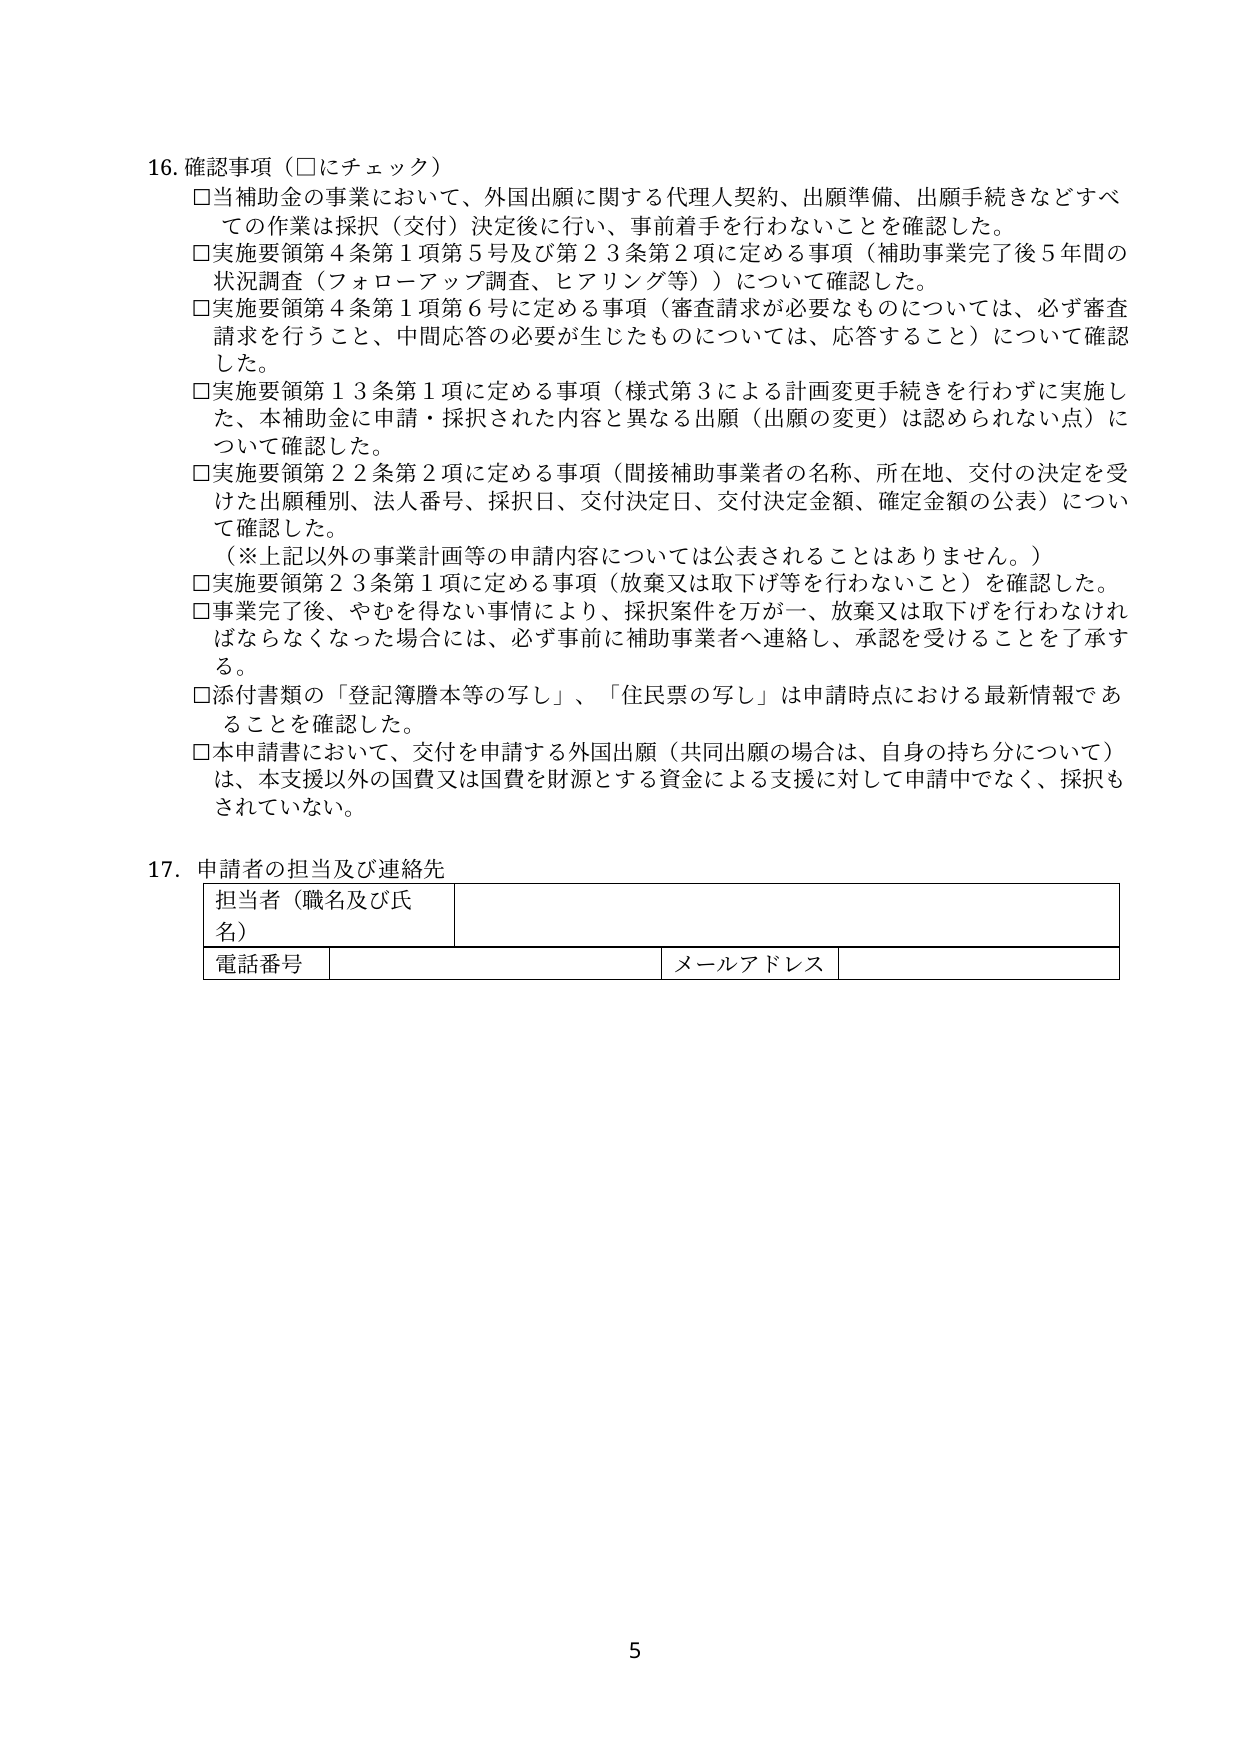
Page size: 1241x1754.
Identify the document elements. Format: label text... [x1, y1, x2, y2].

text 実施要領第１３条第１項に定める事項（様式第３による計画変更手続きを行わずに実施した、本補助金に申請・採択された内容と異なる出願（出願の変更）は認められない点）について確認した。 [191, 377, 1129, 460]
table_cell [839, 948, 1119, 979]
text 添付書類の「登記簿謄本等の写し」、「住民票の写し」は申請時点における最新情報であることを確認した。 [192, 680, 1122, 738]
text 実施要領第４条第１項第５号及び第２３条第２項に定める事項（補助事業完了後５年間の状況調査（フォローアップ調査、ヒアリング等））について確認した。 [191, 240, 1129, 295]
table_cell [330, 948, 661, 979]
table_header 担当者（職名及び氏名） [204, 884, 454, 946]
table_header [455, 884, 1119, 946]
text 16. 確認事項（□にチェック） [148, 152, 1122, 182]
text （※上記以外の事業計画等の申請内容については公表されることはありません。） [191, 542, 1129, 570]
text 実施要領第２３条第１項に定める事項（放棄又は取下げ等を行わないこと）を確認した。 [191, 570, 1129, 597]
text 事業完了後、やむを得ない事情により、採択案件を万が一、放棄又は取下げを行わなければならなくなった場合には、必ず事前に補助事業者へ連絡し、承認を受けることを了承する。 [191, 597, 1129, 680]
text 実施要領第２２条第２項に定める事項（間接補助事業者の名称、所在地、交付の決定を受けた出願種別、法人番号、採択日、交付決定日、交付決定金額、確定金額の公表）について確認した。 [191, 460, 1129, 542]
text 当補助金の事業において、外国出願に関する代理人契約、出願準備、出願手続きなどすべての作業は採択（交付）決定後に行い、事前着手を行わないことを確認した。 [192, 182, 1122, 240]
text 本申請書において、交付を申請する外国出願（共同出願の場合は、自身の持ち分について）は、本支援以外の国費又は国費を財源とする資金による支援に対して申請中でなく、採択もされていない。 [191, 738, 1129, 821]
text 17．申請者の担当及び連絡先 [148, 855, 1129, 882]
table_cell 電話番号 [204, 948, 329, 979]
table_cell メールアドレス [662, 948, 838, 979]
text 実施要領第４条第１項第６号に定める事項（審査請求が必要なものについては、必ず審査請求を行うこと、中間応答の必要が生じたものについては、応答すること）について確認した。 [191, 295, 1129, 377]
